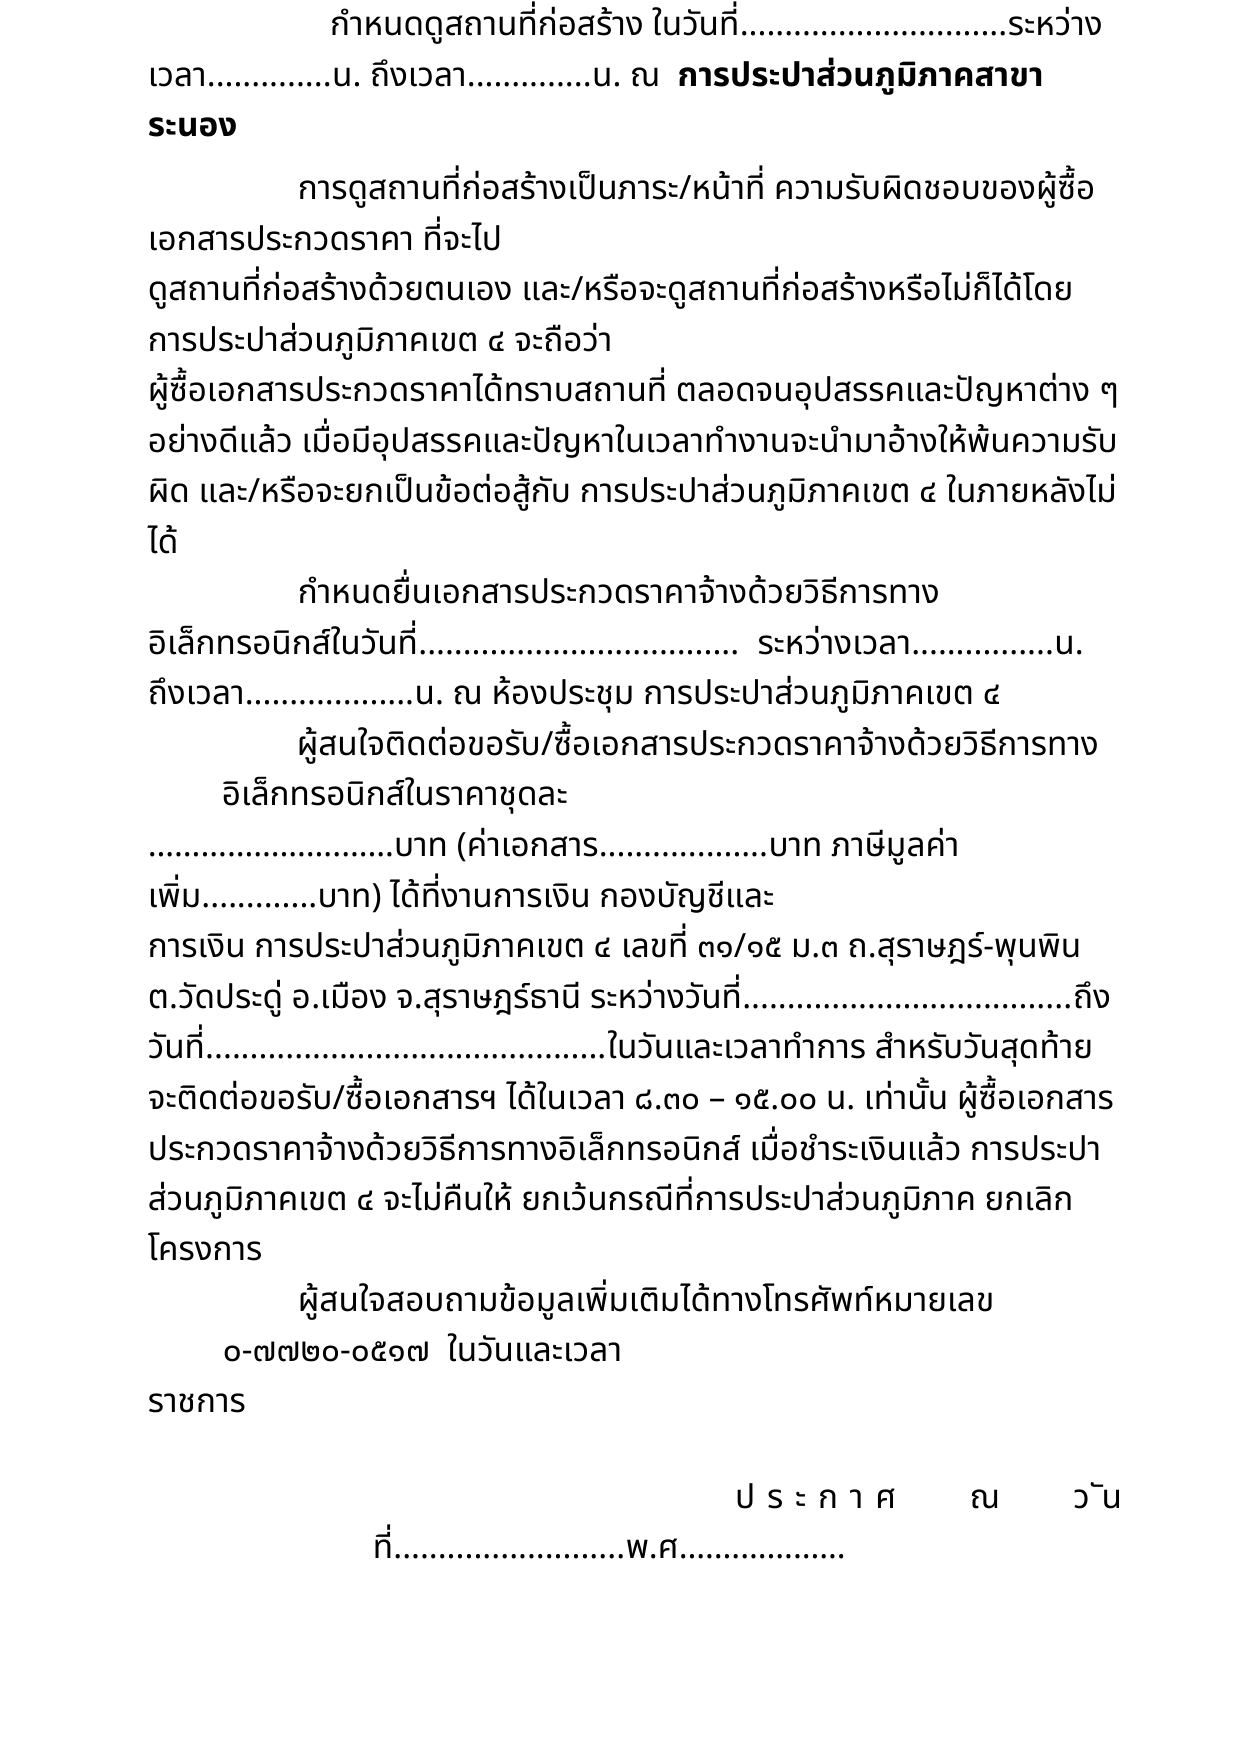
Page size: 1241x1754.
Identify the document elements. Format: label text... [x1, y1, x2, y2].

text ผู้ซื้อเอกสารประกวดราคาได้ทราบสถานที่ ตลอดจนอุปสรรคและปัญหาต่าง ๆ อย่างดีแล้ว เมื่อมีอุปสรรคและปัญหาในเวลาทำงานจะนำมาอ้างให้พ้นความรับผิด และ/หรือจะยกเป็นข้อต่อสู้กับ การประปาส่วนภูมิภาคเขต ๔ ในภายหลังไม่ได้ [148, 366, 1122, 568]
text ราชการ [148, 1377, 1122, 1427]
text ผู้สนใจสอบถามข้อมูลเพิ่มเติมได้ทางโทรศัพท์หมายเลข ๐-๗๗๒๐-๐๕๑๗ ในวันและเวลา [223, 1276, 1122, 1377]
text ผู้สนใจติดต่อขอรับ/ซื้อเอกสารประกวดราคาจ้างด้วยวิธีการทางอิเล็กทรอนิกส์ในราคาชุดละ [222, 720, 1122, 821]
text ………………….……บาท (ค่าเอกสาร...................บาท ภาษีมูลค่าเพิ่ม.............บาท) ได้ที่งานการเงิน กองบัญชีและ [148, 821, 1122, 922]
text ดูสถานที่ก่อสร้างด้วยตนเอง และ/หรือจะดูสถานที่ก่อสร้างหรือไม่ก็ได้โดย การประปาส่วนภูมิภาคเขต ๔ จะถือว่า [148, 265, 1122, 366]
text กำหนดยื่นเอกสารประกวดราคาจ้างด้วยวิธีการทางอิเล็กทรอนิกส์ในวันที่.................................... ระหว่างเวลา................น. ถึงเวลา...................น. ณ ห้องประชุม การประปาส่วนภูมิภาคเขต ๔ [148, 568, 1122, 720]
text ประกาศ ณ วันที่..........................พ.ศ.……………… [373, 1473, 1122, 1574]
text จะติดต่อขอรับ/ซื้อเอกสารฯ ได้ในเวลา ๘.๓๐ – ๑๕.๐๐ น. เท่านั้น ผู้ซื้อเอกสารประกวดราคาจ้างด้วยวิธีการทางอิเล็กทรอนิกส์ เมื่อชำระเงินแล้ว การประปาส่วนภูมิภาคเขต ๔ จะไม่คืนให้ ยกเว้นกรณีที่การประปาส่วนภูมิภาค ยกเลิกโครงการ [148, 1074, 1122, 1276]
text กำหนดดูสถานที่ก่อสร้าง ในวันที่..............................ระหว่างเวลา..............น. ถึงเวลา..............น. ณ การประปาส่วนภูมิภาคสาขาระนอง [148, 0, 1122, 152]
text การเงิน การประปาส่วนภูมิภาคเขต ๔ เลขที่ ๓๑/๑๕ ม.๓ ถ.สุราษฎร์-พุนพิน ต.วัดประดู่ อ.เมือง จ.สุราษฎร์ธานี ระหว่างวันที่.....................................ถึงวันที่.............................................ในวันและเวลาทำการ สำหรับวันสุดท้าย [148, 922, 1122, 1074]
text การดูสถานที่ก่อสร้างเป็นภาระ/หน้าที่ ความรับผิดชอบของผู้ซื้อเอกสารประกวดราคา ที่จะไป [148, 164, 1122, 265]
